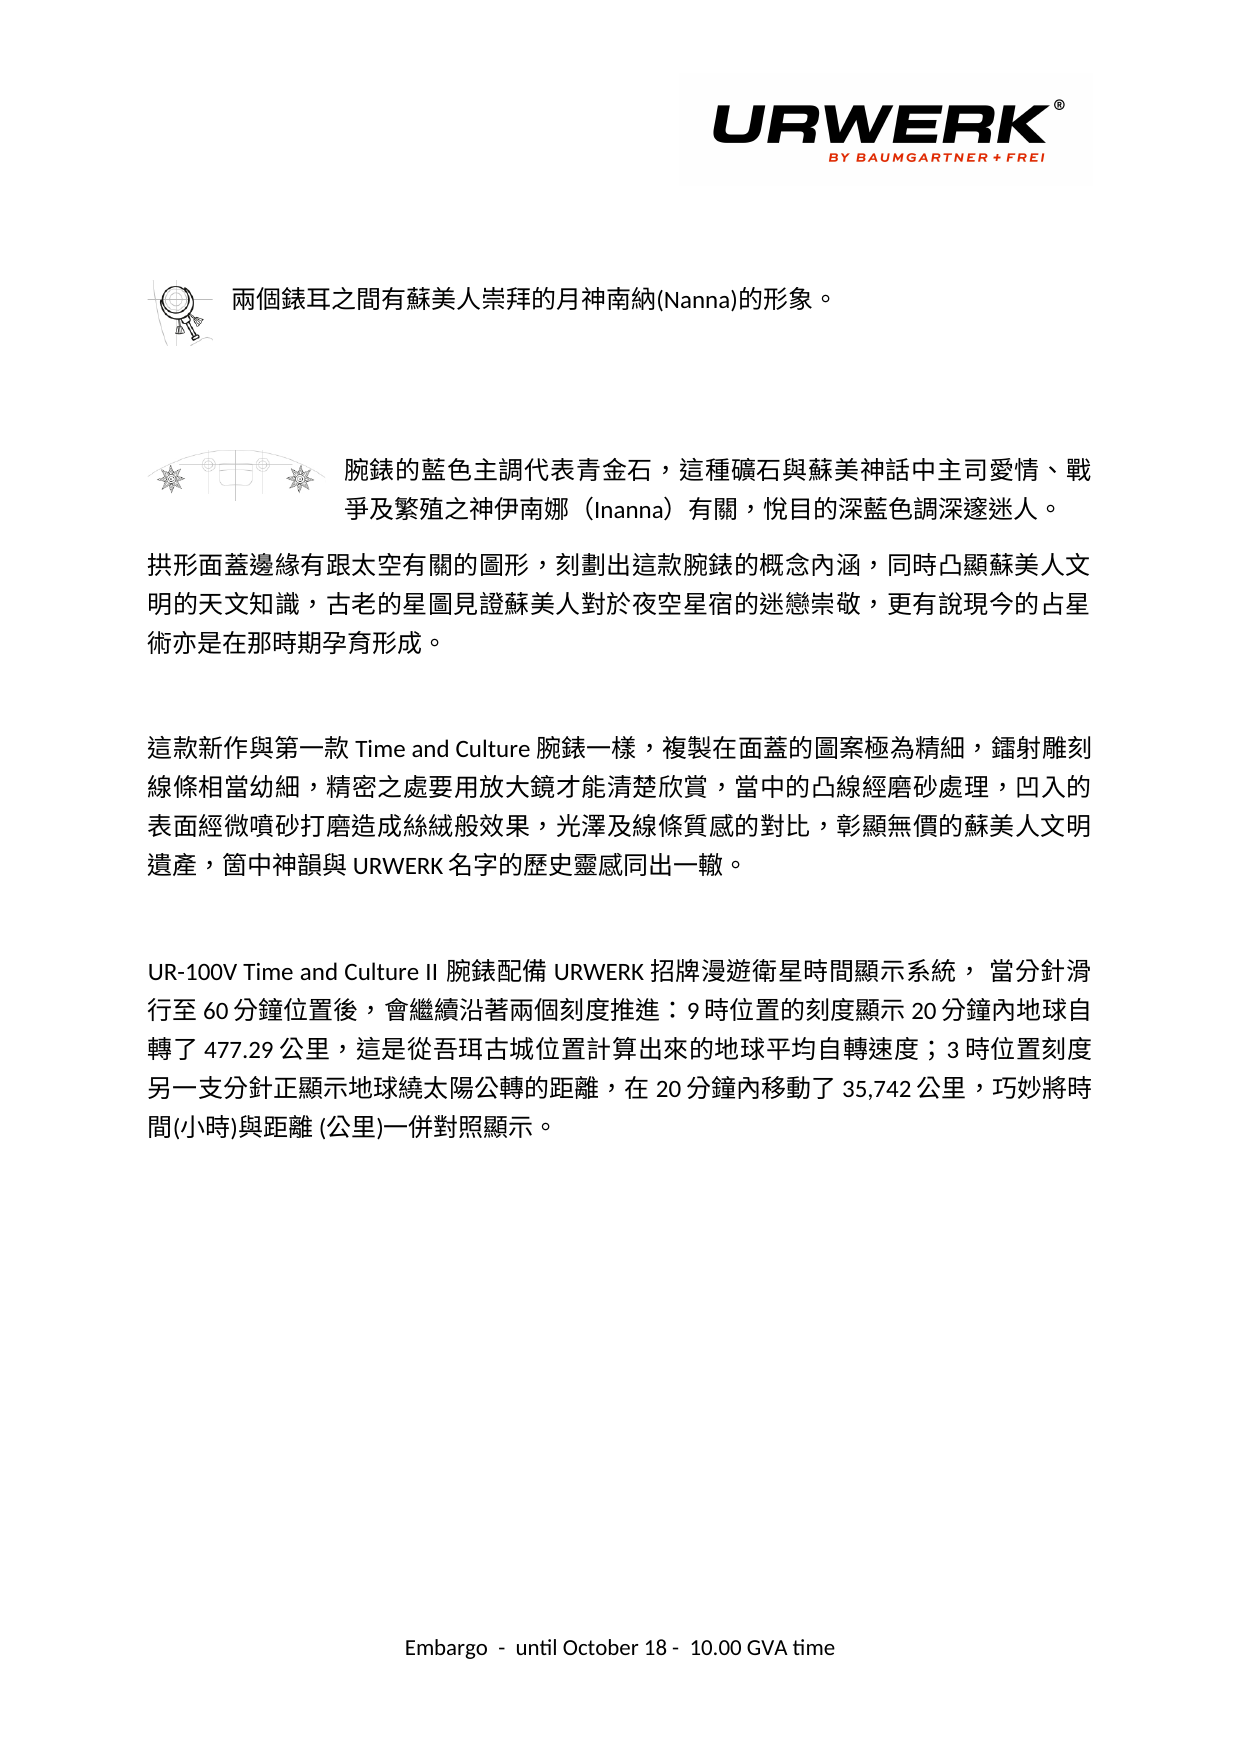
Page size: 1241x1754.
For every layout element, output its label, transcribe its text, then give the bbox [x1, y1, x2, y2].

text 拱形面蓋邊緣有跟太空有關的圖形，刻劃出這款腕錶的概念內涵，同時凸顯蘇美人文明的天文知識，古老的星圖見證蘇美人對於夜空星宿的迷戀崇敬，更有說現今的占星術亦是在那時期孕育形成。 [148, 545, 1093, 659]
picture [679, 73, 1093, 186]
picture [147, 450, 326, 501]
text 兩個錶耳之間有蘇美人崇拜的月神南納(Nanna)的形象。 [213, 280, 1078, 316]
text 這款新作與第一款Time and Culture腕錶一樣，複製在面蓋的圖案極為精細，鐳射雕刻線條相當幼細，精密之處要用放大鏡才能清楚欣賞，當中的凸線經磨砂處理，凹入的表面經微噴砂打磨造成絲絨般效果，光澤及線條質感的對比，彰顯無價的蘇美人文明遺產，箇中神韻與URWERK名字的歷史靈感同出一轍。 [148, 728, 1093, 882]
text UR-100V Time and Culture II 腕錶配備URWERK招牌漫遊衛星時間顯示系統， 當分針滑行至60分鐘位置後，會繼續沿著兩個刻度推進：9時位置的刻度顯示20分鐘內地球自轉了477.29公里，這是從吾珥古城位置計算出來的地球平均自轉速度；3時位置刻度另一支分針正顯示地球繞太陽公轉的距離，在20分鐘內移動了35,742公里，巧妙將時間(小時)與距離 (公里)一併對照顯示。 [148, 951, 1093, 1143]
picture [147, 280, 213, 346]
text 腕錶的藍色主調代表青金石，這種礦石與蘇美神話中主司愛情、戰爭及繁殖之神伊南娜（Inanna）有關，悅目的深藍色調深邃迷人。 [148, 450, 1093, 526]
